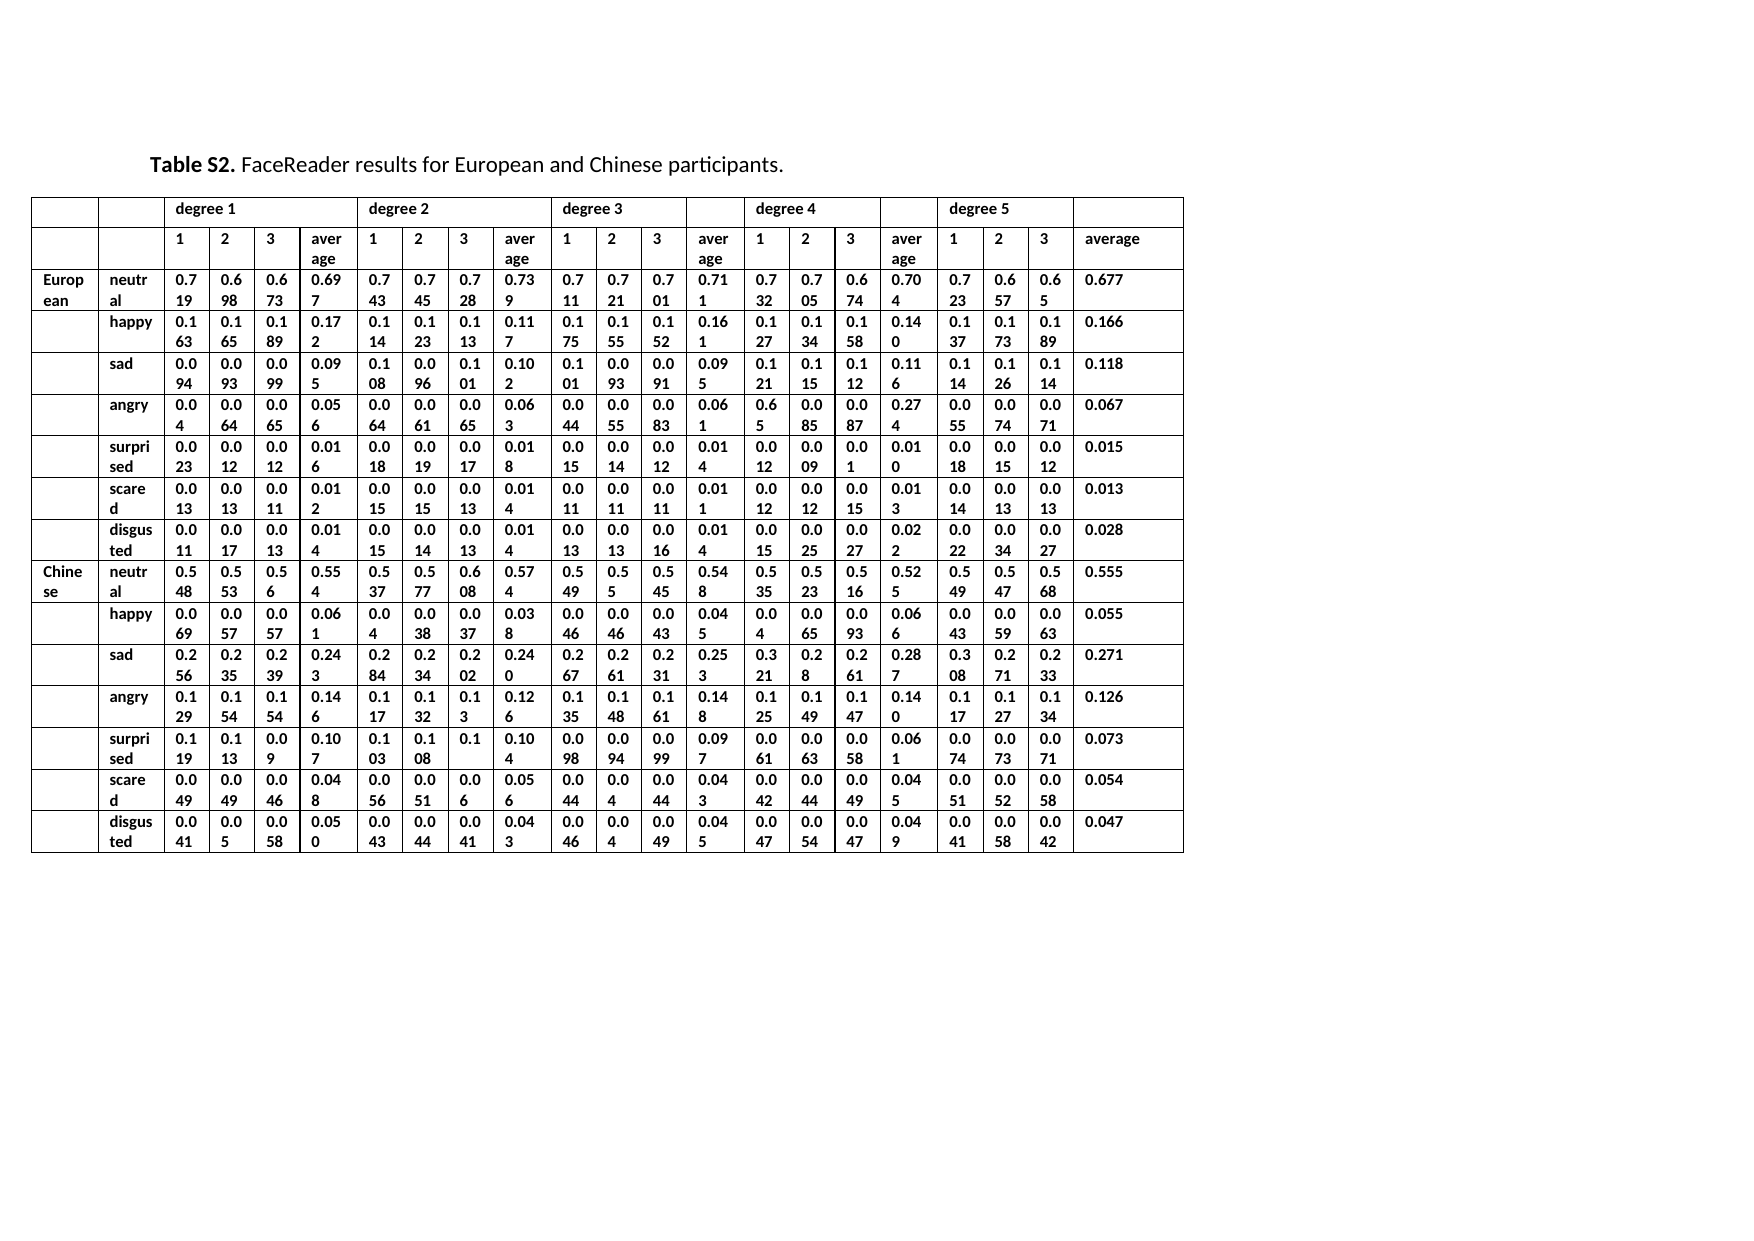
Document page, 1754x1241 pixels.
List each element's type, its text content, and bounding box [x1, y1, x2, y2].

table_cell 1 [938, 228, 983, 268]
table_cell 0.516 [836, 561, 880, 602]
table_cell 0.545 [642, 561, 686, 602]
table_cell 0.022 [938, 520, 983, 560]
table_cell surprised [99, 728, 164, 768]
table_cell 0.152 [642, 311, 686, 352]
table_cell 0.126 [1074, 686, 1183, 727]
table_cell 0.701 [642, 270, 686, 310]
table_cell 0.711 [552, 270, 596, 310]
table_cell 0.073 [984, 728, 1028, 768]
table_cell 0.041 [165, 811, 209, 852]
table_header degree 3 [552, 198, 686, 227]
table_cell 0.119 [165, 728, 209, 768]
table_cell 0.555 [1074, 561, 1183, 602]
table_cell 0.093 [210, 353, 254, 393]
table_cell 0.56 [255, 561, 299, 602]
table_cell 0.125 [745, 686, 789, 727]
table_cell 0.112 [836, 353, 880, 393]
table_cell 0.140 [881, 311, 937, 352]
table_cell 0.017 [449, 436, 493, 477]
table_cell 0.134 [790, 311, 834, 352]
table_cell scared [99, 478, 164, 518]
table_cell Chinese [32, 561, 98, 602]
table_cell 0.240 [494, 645, 551, 685]
table_cell [32, 728, 98, 768]
table_cell 0.046 [255, 770, 299, 810]
table_cell 0.148 [597, 686, 641, 727]
table_cell 0.06 [449, 770, 493, 810]
table_cell 0.608 [449, 561, 493, 602]
table_cell 0.158 [836, 311, 880, 352]
table_cell 0.728 [449, 270, 493, 310]
table_cell 0.287 [881, 645, 937, 685]
table_cell 0.034 [984, 520, 1028, 560]
table_cell 0.147 [836, 686, 880, 727]
table_cell 0.013 [255, 520, 299, 560]
table_cell 0.049 [836, 770, 880, 810]
table_cell 0.014 [938, 478, 983, 518]
table_cell 0.140 [881, 686, 937, 727]
table_cell 0.012 [642, 436, 686, 477]
table_cell 0.051 [403, 770, 448, 810]
table_cell 0.058 [1029, 770, 1073, 810]
table_cell 0.096 [403, 353, 448, 393]
table_cell 0.704 [881, 270, 937, 310]
table_cell European [32, 270, 98, 310]
table_cell 0.126 [494, 686, 551, 727]
table_cell 0.149 [790, 686, 834, 727]
table_cell 0.114 [358, 311, 402, 352]
table_cell 0.548 [165, 561, 209, 602]
table_cell 0.189 [1029, 311, 1073, 352]
table_cell 0.037 [449, 603, 493, 643]
table_cell 0.175 [552, 311, 596, 352]
table_header [99, 198, 164, 227]
table_cell 0.052 [984, 770, 1028, 810]
table_cell 0.723 [938, 270, 983, 310]
table_cell 0.548 [687, 561, 744, 602]
table_cell 0.015 [836, 478, 880, 518]
table_cell 0.058 [836, 728, 880, 768]
table_cell 0.061 [403, 395, 448, 435]
table_cell 0.697 [301, 270, 357, 310]
table_cell [32, 770, 98, 810]
table_cell 0.047 [1074, 811, 1183, 852]
table_cell 0.012 [1029, 436, 1073, 477]
table_cell [32, 395, 98, 435]
table_header [881, 198, 937, 227]
table_cell 0.115 [790, 353, 834, 393]
table_cell 0.063 [790, 728, 834, 768]
table_cell 0.055 [597, 395, 641, 435]
table_cell 0.054 [790, 811, 834, 852]
table_cell 0.057 [255, 603, 299, 643]
table_cell 0.172 [301, 311, 357, 352]
table_cell 0.155 [597, 311, 641, 352]
table_cell 0.061 [881, 728, 937, 768]
table_cell 0.163 [165, 311, 209, 352]
table_cell 0.027 [1029, 520, 1073, 560]
table_cell 0.099 [642, 728, 686, 768]
table_cell 0.014 [494, 478, 551, 518]
table_cell 0.044 [790, 770, 834, 810]
table_cell 0.537 [358, 561, 402, 602]
table_cell 0.013 [210, 478, 254, 518]
table_cell 0.061 [301, 603, 357, 643]
table_cell 0.095 [301, 353, 357, 393]
table_cell surprised [99, 436, 164, 477]
table_cell 0.308 [938, 645, 983, 685]
table_cell angry [99, 686, 164, 727]
table_cell 0.012 [745, 478, 789, 518]
table_cell 0.146 [301, 686, 357, 727]
table_cell 0.065 [449, 395, 493, 435]
table_cell 0.074 [984, 395, 1028, 435]
table_cell 0.013 [881, 478, 937, 518]
table_header degree 2 [358, 198, 551, 227]
table_cell 0.126 [984, 353, 1028, 393]
table_cell [32, 686, 98, 727]
table_cell 0.135 [552, 686, 596, 727]
table_cell 0.117 [494, 311, 551, 352]
table_cell 0.018 [358, 436, 402, 477]
table_cell 0.055 [938, 395, 983, 435]
table_cell average [301, 228, 357, 268]
table_cell 0.674 [836, 270, 880, 310]
table_cell 0.103 [358, 728, 402, 768]
table_cell happy [99, 311, 164, 352]
table_cell 0.093 [597, 353, 641, 393]
table_cell 0.073 [1074, 728, 1183, 768]
table_cell disgusted [99, 811, 164, 852]
table_cell 0.013 [449, 478, 493, 518]
table_cell 0.064 [210, 395, 254, 435]
table_cell 0.018 [494, 436, 551, 477]
table_cell 0.048 [301, 770, 357, 810]
table_cell 0.013 [165, 478, 209, 518]
table_cell 0.271 [1074, 645, 1183, 685]
table_cell 0.047 [836, 811, 880, 852]
table_cell 0.253 [687, 645, 744, 685]
table_cell 0.046 [552, 811, 596, 852]
table_cell 0.1 [449, 728, 493, 768]
table_cell 0.009 [790, 436, 834, 477]
table_cell 0.087 [836, 395, 880, 435]
table_header degree 5 [938, 198, 1073, 227]
table_cell 0.014 [597, 436, 641, 477]
table_cell 0.108 [403, 728, 448, 768]
table_cell 2 [210, 228, 254, 268]
table_cell 0.011 [642, 478, 686, 518]
table_cell 0.063 [494, 395, 551, 435]
table_cell 0.044 [552, 770, 596, 810]
table_cell 0.739 [494, 270, 551, 310]
table_cell 0.132 [403, 686, 448, 727]
table_cell 0.267 [552, 645, 596, 685]
table_cell scared [99, 770, 164, 810]
table_cell 0.012 [255, 436, 299, 477]
table_cell 0.041 [449, 811, 493, 852]
table_cell 0.012 [790, 478, 834, 518]
table_cell 0.711 [687, 270, 744, 310]
table_cell sad [99, 353, 164, 393]
table_cell 0.069 [165, 603, 209, 643]
table_cell 0.137 [938, 311, 983, 352]
table_cell [32, 520, 98, 560]
table_cell average [687, 228, 744, 268]
table_cell 0.284 [358, 645, 402, 685]
table_cell 0.043 [642, 603, 686, 643]
table_cell 0.056 [358, 770, 402, 810]
table_cell 0.114 [938, 353, 983, 393]
table_cell 0.049 [881, 811, 937, 852]
table_cell 0.234 [403, 645, 448, 685]
table_cell neutral [99, 270, 164, 310]
table_cell 0.065 [790, 603, 834, 643]
table_cell 0.104 [494, 728, 551, 768]
table_cell 0.043 [358, 811, 402, 852]
text Table S2. FaceReader results for European and Chinese participants. [150, 150, 1604, 178]
table_cell 0.046 [597, 603, 641, 643]
table_cell 0.04 [358, 603, 402, 643]
table_cell 0.523 [790, 561, 834, 602]
table_cell 0.04 [745, 603, 789, 643]
table_cell 0.065 [255, 395, 299, 435]
table_cell 0.154 [210, 686, 254, 727]
table_cell 0.013 [1029, 478, 1073, 518]
table_cell 0.095 [687, 353, 744, 393]
table_cell 0.027 [836, 520, 880, 560]
table_cell 2 [403, 228, 448, 268]
table_cell 0.127 [745, 311, 789, 352]
table_cell 0.074 [938, 728, 983, 768]
table_cell 0.061 [745, 728, 789, 768]
table_cell 0.09 [255, 728, 299, 768]
table_cell 3 [449, 228, 493, 268]
table_cell 3 [1029, 228, 1073, 268]
table_cell 1 [745, 228, 789, 268]
table_cell 0.116 [881, 353, 937, 393]
table_cell 0.093 [836, 603, 880, 643]
table_cell [32, 353, 98, 393]
table_cell average [881, 228, 937, 268]
table_cell 0.107 [301, 728, 357, 768]
table_cell 0.705 [790, 270, 834, 310]
table_cell 0.55 [597, 561, 641, 602]
table_cell 0.65 [1029, 270, 1073, 310]
table_cell 0.044 [642, 770, 686, 810]
table_cell 0.121 [745, 353, 789, 393]
table_cell 0.01 [836, 436, 880, 477]
table_cell 0.161 [642, 686, 686, 727]
table_cell 0.549 [938, 561, 983, 602]
table_header [1074, 198, 1183, 227]
table_cell 0.721 [597, 270, 641, 310]
table_cell 0.011 [165, 520, 209, 560]
table_cell 0.010 [881, 436, 937, 477]
table_cell [32, 478, 98, 518]
table_cell 0.118 [1074, 353, 1183, 393]
table_cell 0.547 [984, 561, 1028, 602]
table_cell 0.657 [984, 270, 1028, 310]
table_cell 0.043 [687, 770, 744, 810]
table_cell 0.243 [301, 645, 357, 685]
table_cell 0.058 [255, 811, 299, 852]
table_cell 0.012 [210, 436, 254, 477]
table_cell 0.535 [745, 561, 789, 602]
table_cell 0.059 [984, 603, 1028, 643]
table_cell 3 [836, 228, 880, 268]
table_cell [32, 228, 98, 268]
table_cell 3 [642, 228, 686, 268]
table_cell 0.064 [358, 395, 402, 435]
table_cell 0.117 [358, 686, 402, 727]
table_cell 0.525 [881, 561, 937, 602]
table_cell 0.743 [358, 270, 402, 310]
table_header [32, 198, 98, 227]
table_cell 0.050 [301, 811, 357, 852]
table_cell 0.043 [494, 811, 551, 852]
table_cell 0.154 [255, 686, 299, 727]
table_cell 0.011 [552, 478, 596, 518]
table_cell 0.047 [745, 811, 789, 852]
table_cell [32, 436, 98, 477]
table_cell 0.094 [597, 728, 641, 768]
table_cell 0.235 [210, 645, 254, 685]
table_cell 0.239 [255, 645, 299, 685]
table_cell 0.014 [301, 520, 357, 560]
table_cell angry [99, 395, 164, 435]
table_cell 0.013 [449, 520, 493, 560]
table_cell 0.274 [881, 395, 937, 435]
table_cell 0.261 [597, 645, 641, 685]
table_cell 0.015 [552, 436, 596, 477]
table_cell 0.015 [1074, 436, 1183, 477]
table_cell 0.65 [745, 395, 789, 435]
table_cell 0.071 [1029, 728, 1073, 768]
table_cell 0.044 [403, 811, 448, 852]
table_header degree 4 [745, 198, 880, 227]
table_cell 0.233 [1029, 645, 1073, 685]
table_cell 0.061 [687, 395, 744, 435]
table_cell 0.049 [165, 770, 209, 810]
table_cell 0.554 [301, 561, 357, 602]
table_cell 0.129 [165, 686, 209, 727]
table_cell 0.123 [403, 311, 448, 352]
table_cell 0.016 [642, 520, 686, 560]
table_cell 0.044 [552, 395, 596, 435]
table_cell 0.202 [449, 645, 493, 685]
table_cell 0.038 [403, 603, 448, 643]
table_cell 0.256 [165, 645, 209, 685]
table_cell 0.732 [745, 270, 789, 310]
table_cell 0.041 [938, 811, 983, 852]
table_cell 0.574 [494, 561, 551, 602]
table_cell 0.015 [403, 478, 448, 518]
table_cell 0.101 [552, 353, 596, 393]
table_cell 0.042 [745, 770, 789, 810]
table_cell 0.013 [552, 520, 596, 560]
table_cell 0.097 [687, 728, 744, 768]
table_cell 0.028 [1074, 520, 1183, 560]
table_cell 0.173 [984, 311, 1028, 352]
table_cell 0.102 [494, 353, 551, 393]
table_cell 0.098 [552, 728, 596, 768]
table_cell 0.05 [210, 811, 254, 852]
table_cell 0.231 [642, 645, 686, 685]
table_cell 0.011 [687, 478, 744, 518]
table_cell happy [99, 603, 164, 643]
table_cell 0.127 [984, 686, 1028, 727]
table_cell 0.04 [597, 811, 641, 852]
table_cell 0.166 [1074, 311, 1183, 352]
table_cell 0.022 [881, 520, 937, 560]
table_cell 1 [552, 228, 596, 268]
table_cell 0.117 [938, 686, 983, 727]
table_cell 0.161 [687, 311, 744, 352]
table_cell 0.049 [642, 811, 686, 852]
table_cell 0.091 [642, 353, 686, 393]
table_cell 0.067 [1074, 395, 1183, 435]
table_cell 0.038 [494, 603, 551, 643]
table_cell 0.085 [790, 395, 834, 435]
table_cell [32, 645, 98, 685]
table_cell 0.04 [597, 770, 641, 810]
table_cell neutral [99, 561, 164, 602]
table_cell 0.719 [165, 270, 209, 310]
table_cell 0.046 [552, 603, 596, 643]
table_cell 0.014 [403, 520, 448, 560]
table_cell 0.019 [403, 436, 448, 477]
table_cell 0.549 [552, 561, 596, 602]
table_cell 0.014 [494, 520, 551, 560]
table_cell 0.018 [938, 436, 983, 477]
table_cell 1 [165, 228, 209, 268]
table_cell 0.014 [687, 436, 744, 477]
table_cell 0.261 [836, 645, 880, 685]
table_cell 0.148 [687, 686, 744, 727]
table_cell 2 [597, 228, 641, 268]
table_cell 0.071 [1029, 395, 1073, 435]
table_cell 0.577 [403, 561, 448, 602]
table_cell 2 [984, 228, 1028, 268]
table_cell 0.066 [881, 603, 937, 643]
table_cell 0.056 [494, 770, 551, 810]
table_cell 0.698 [210, 270, 254, 310]
table_cell 0.015 [745, 520, 789, 560]
table_cell 2 [790, 228, 834, 268]
table_cell 3 [255, 228, 299, 268]
table_cell 1 [358, 228, 402, 268]
table_cell 0.677 [1074, 270, 1183, 310]
table_cell 0.013 [597, 520, 641, 560]
table_cell 0.055 [1074, 603, 1183, 643]
table_cell 0.134 [1029, 686, 1073, 727]
table_cell 0.015 [358, 478, 402, 518]
table_cell 0.012 [745, 436, 789, 477]
table_cell 0.099 [255, 353, 299, 393]
table_cell 0.553 [210, 561, 254, 602]
table_cell average [494, 228, 551, 268]
table_cell 0.025 [790, 520, 834, 560]
table_cell 0.063 [1029, 603, 1073, 643]
table_cell [32, 311, 98, 352]
table_cell 0.045 [687, 603, 744, 643]
table_cell average [1074, 228, 1183, 268]
table_cell 0.083 [642, 395, 686, 435]
table_cell 0.045 [881, 770, 937, 810]
table_cell 0.011 [255, 478, 299, 518]
table_cell 0.745 [403, 270, 448, 310]
table_cell 0.04 [165, 395, 209, 435]
table_cell sad [99, 645, 164, 685]
table_cell 0.014 [687, 520, 744, 560]
table_cell 0.271 [984, 645, 1028, 685]
table_cell 0.113 [210, 728, 254, 768]
table_cell 0.189 [255, 311, 299, 352]
table_cell 0.13 [449, 686, 493, 727]
table_cell 0.016 [301, 436, 357, 477]
table_cell 0.049 [210, 770, 254, 810]
table_cell 0.056 [301, 395, 357, 435]
table_cell 0.113 [449, 311, 493, 352]
table_cell 0.015 [984, 436, 1028, 477]
table_cell 0.673 [255, 270, 299, 310]
table_cell 0.108 [358, 353, 402, 393]
table_cell 0.054 [1074, 770, 1183, 810]
table_header degree 1 [165, 198, 357, 227]
table_cell 0.043 [938, 603, 983, 643]
table_cell 0.011 [597, 478, 641, 518]
table_cell 0.013 [984, 478, 1028, 518]
table_cell 0.023 [165, 436, 209, 477]
table_cell 0.568 [1029, 561, 1073, 602]
table_cell 0.015 [358, 520, 402, 560]
table_cell 0.094 [165, 353, 209, 393]
table_cell disgusted [99, 520, 164, 560]
table_cell 0.045 [687, 811, 744, 852]
table_cell [32, 603, 98, 643]
table_cell 0.114 [1029, 353, 1073, 393]
table_cell 0.051 [938, 770, 983, 810]
table_cell 0.165 [210, 311, 254, 352]
table_cell 0.321 [745, 645, 789, 685]
table_cell 0.012 [301, 478, 357, 518]
table_cell 0.057 [210, 603, 254, 643]
table_cell 0.017 [210, 520, 254, 560]
table_cell 0.042 [1029, 811, 1073, 852]
table_header [687, 198, 744, 227]
table_cell [32, 811, 98, 852]
table_cell 0.013 [1074, 478, 1183, 518]
table_cell 0.058 [984, 811, 1028, 852]
table_cell 0.28 [790, 645, 834, 685]
table_cell 0.101 [449, 353, 493, 393]
table_cell [99, 228, 164, 268]
